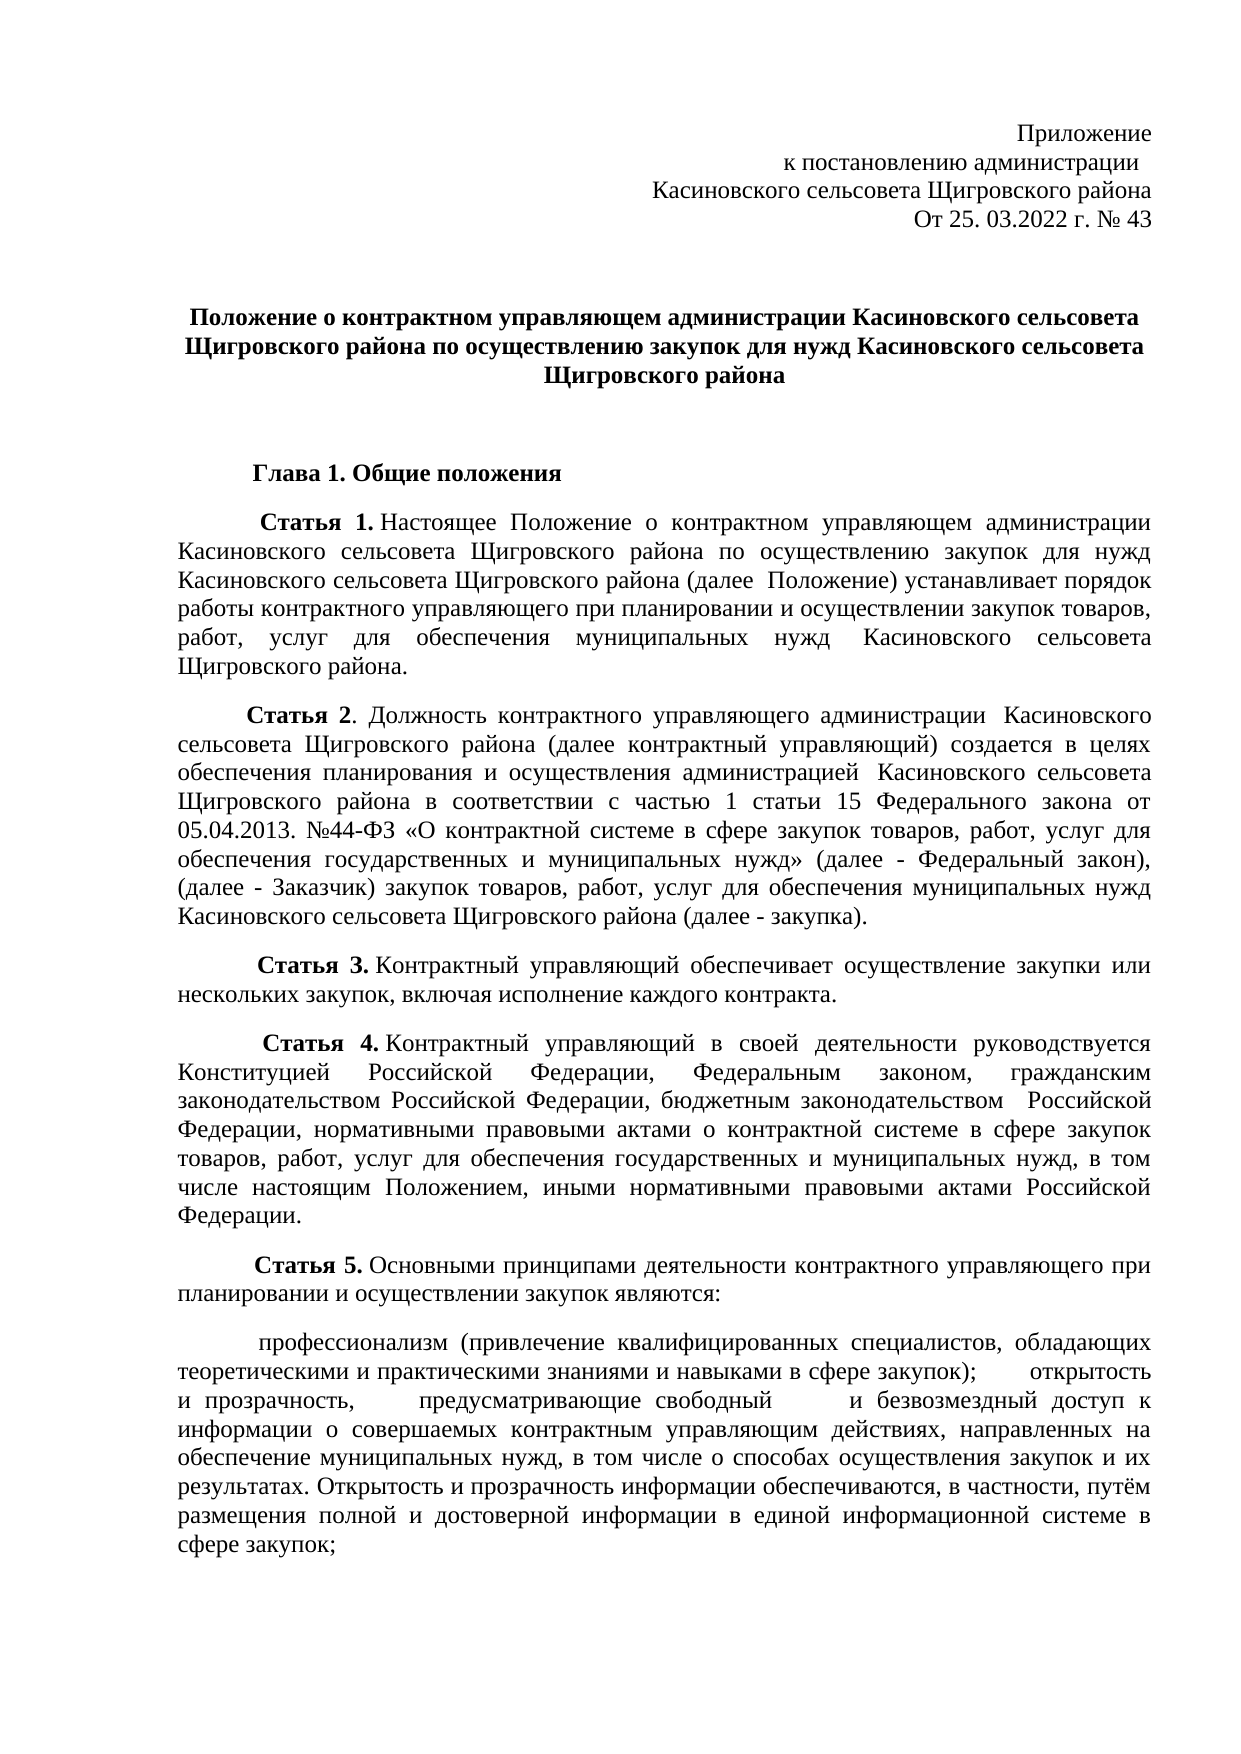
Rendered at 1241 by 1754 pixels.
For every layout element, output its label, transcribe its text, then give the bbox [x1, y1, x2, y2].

text Статья 2. Должность контрактного управляющего администрации Касиновского сельсовета Щигровского района (далее контрактный управляющий) создается в целях обеспечения планирования и осуществления администрацией Касиновского сельсовета Щигровского района в соответствии с частью 1 статьи 15 Федерального закона от 05.04.2013. №44-ФЗ «О контрактной системе в сфере закупок товаров, работ, услуг для обеспечения государственных и муниципальных нужд» (далее - Федеральный закон), (далее - Заказчик) закупок товаров, работ, услуг для обеспечения муниципальных нужд Касиновского сельсовета Щигровского района (далее - закупка). [177, 700, 1152, 930]
text Касиновского сельсовета Щигровского района [177, 176, 1152, 204]
text Статья 1. Настоящее Положение о контрактном управляющем администрации Касиновского сельсовета Щигровского района по осуществлению закупок для нужд Касиновского сельсовета Щигровского района (далее Положение) устанавливает порядок работы контрактного управляющего при планировании и осуществлении закупок товаров, работ, услуг для обеспечения муниципальных нужд Касиновского сельсовета Щигровского района. [177, 507, 1152, 680]
text Статья 5. Основными принципами деятельности контрактного управляющего при планировании и осуществлении закупок являются: [177, 1250, 1152, 1307]
text Статья З. Контрактный управляющий обеспечивает осуществление закупки или нескольких закупок, включая исполнение каждого контракта. [177, 950, 1152, 1008]
text Глава 1. Общие положения [177, 458, 1152, 487]
text профессионализм (привлечение квалифицированных специалистов, обладающих теоретическими и практическими знаниями и навыками в сфере закупок); открытость и прозрачность, предусматривающие свободный и безвозмездный доступ к информации о совершаемых контрактным управляющим действиях, направленных на обеспечение муниципальных нужд, в том числе о способах осуществления закупок и их результатах. Открытость и прозрачность информации обеспечиваются, в частности, путём размещения полной и достоверной информации в единой информационной системе в сфере закупок; [177, 1327, 1152, 1557]
text к постановлению администрации [177, 147, 1152, 176]
text Статья 4. Контрактный управляющий в своей деятельности руководствуется Конституцией Российской Федерации, Федеральным законом, гражданским законодательством Российской Федерации, бюджетным законодательством Российской Федерации, нормативными правовыми актами о контрактной системе в сфере закупок товаров, работ, услуг для обеспечения государственных и муниципальных нужд, в том числе настоящим Положением, иными нормативными правовыми актами Российской Федерации. [177, 1028, 1152, 1229]
text От 25. 03.2022 г. № 43 [177, 204, 1152, 233]
text Приложение [177, 118, 1152, 147]
text Положение о контрактном управляющем администрации Касиновского сельсовета Щигровского района по осуществлению закупок для нужд Касиновского сельсовета Щигровского района [177, 302, 1152, 389]
